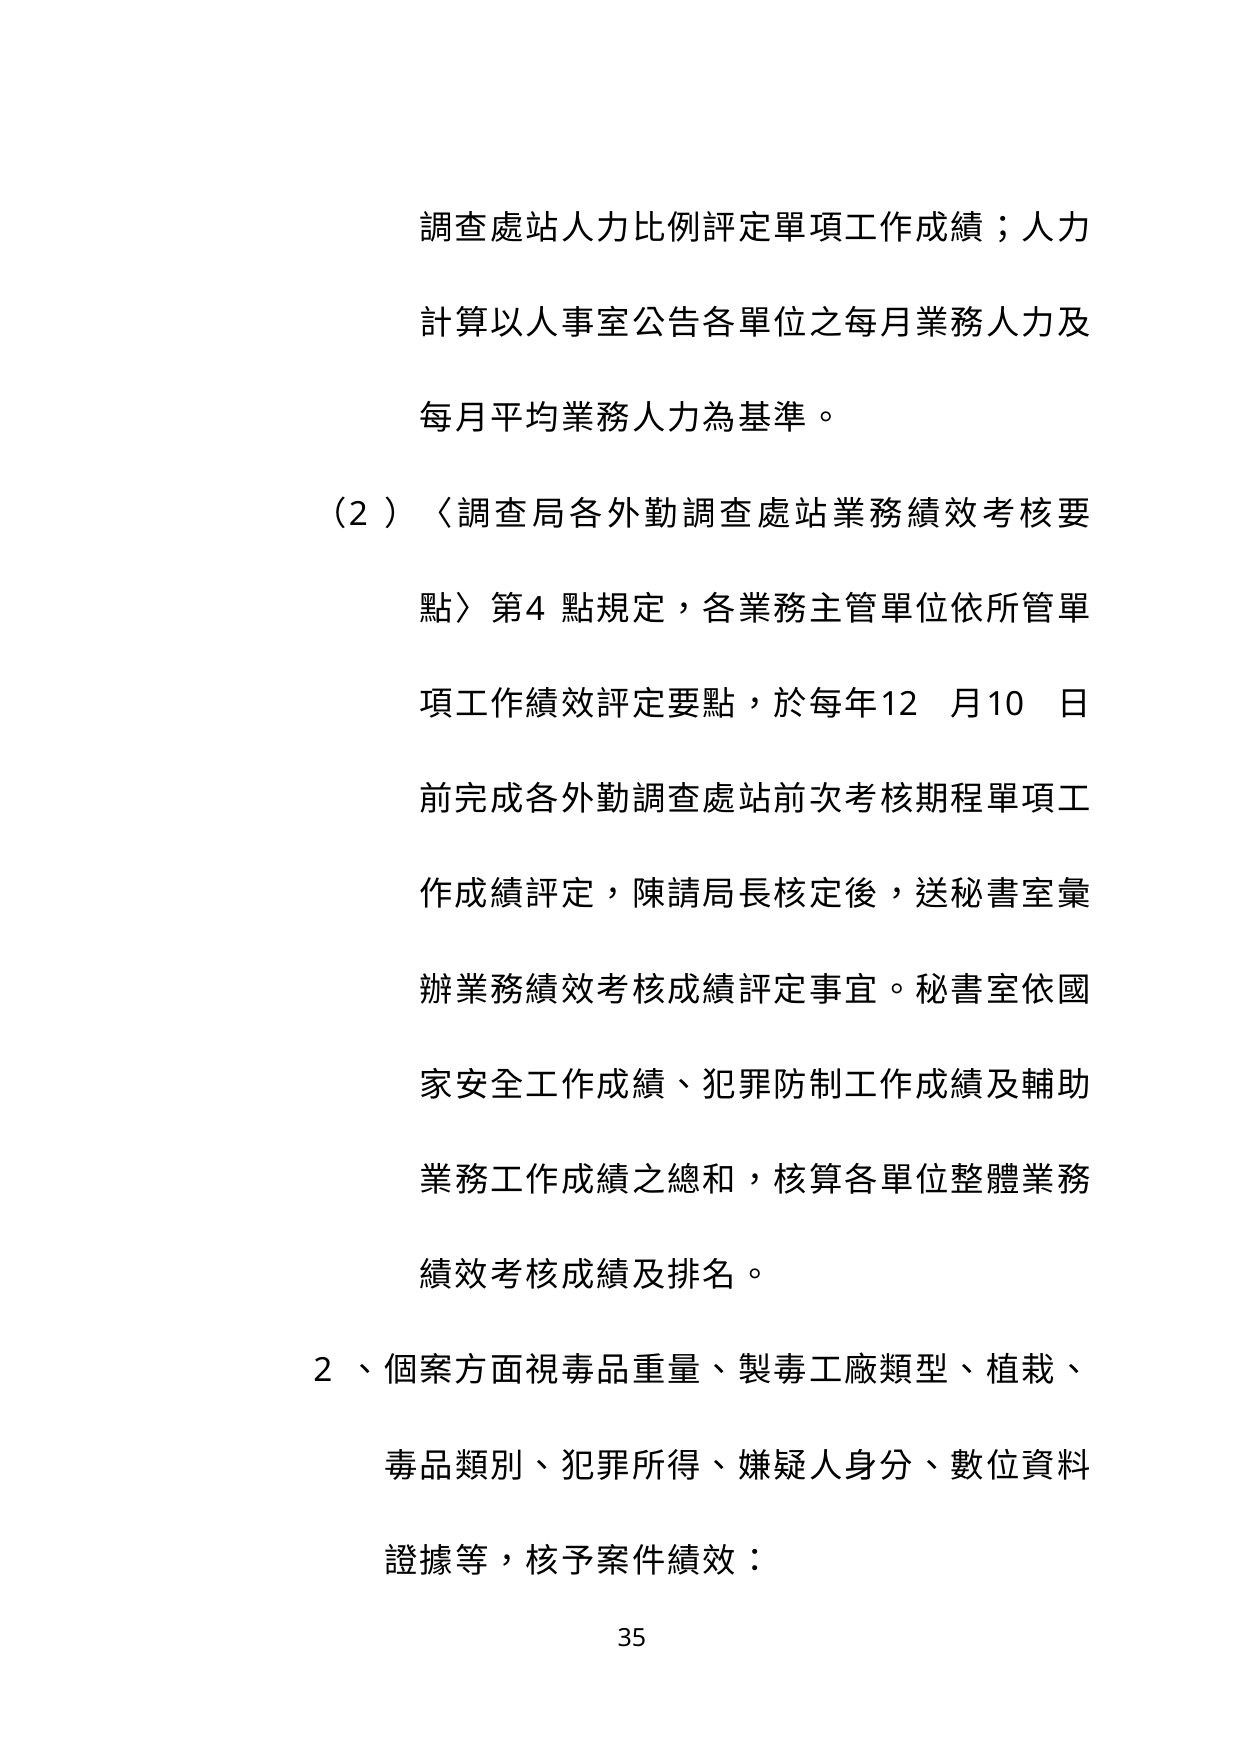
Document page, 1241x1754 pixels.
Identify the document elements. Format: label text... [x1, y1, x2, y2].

subtitle 個案方面視毒品重量、製毒工廠類型、植栽、毒品類別、犯罪所得、嫌疑人身分、數位資料證據等，核予案件績效： [296, 1320, 1092, 1605]
subtitle 〈調查局各外勤調查處站業務績效考核要點〉第4點規定，各業務主管單位依所管單項工作績效評定要點，於每年12月10日前完成各外勤調查處站前次考核期程單項工作成績評定，陳請局長核定後，送秘書室彙辦業務績效考核成績評定事宜。秘書室依國家安全工作成績、犯罪防制工作成績及輔助業務工作成績之總和，核算各單位整體業務績效考核成績及排名。 [296, 463, 1092, 1320]
